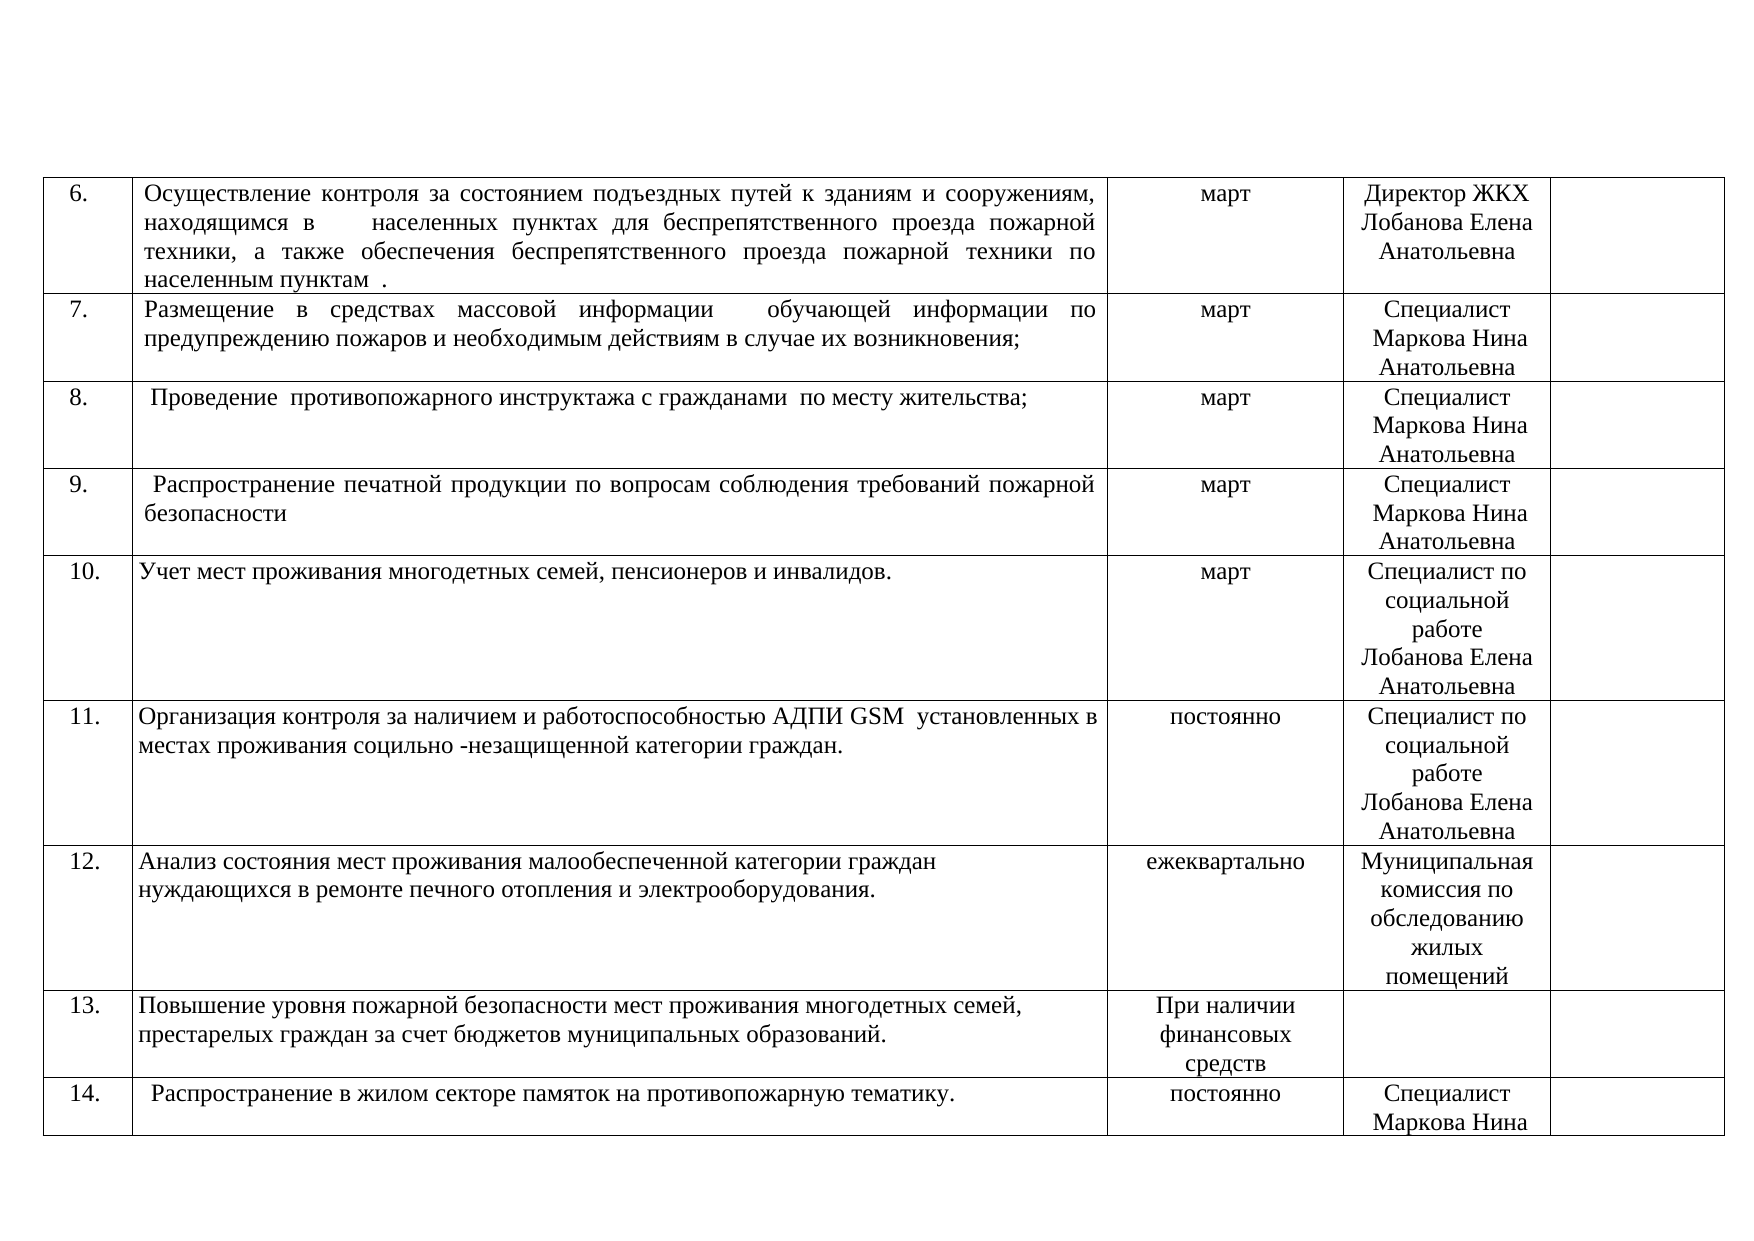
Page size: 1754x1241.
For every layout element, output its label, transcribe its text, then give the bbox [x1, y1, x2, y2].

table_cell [1344, 178, 1550, 293]
table_cell Организация контроля за наличием и работоспособностью АДПИ GSM установленных в местах проживания социльно -незащищенной категории граждан. [133, 701, 1107, 845]
table_cell [44, 701, 132, 845]
table_cell постоянно [1108, 1078, 1343, 1135]
table_cell [1551, 556, 1724, 700]
table_cell Специалист Маркова Нина Анатольевна [1344, 469, 1550, 555]
table_cell [1551, 469, 1724, 555]
table_cell [1551, 701, 1724, 845]
table_cell [1551, 991, 1724, 1077]
table_cell март [1108, 382, 1343, 468]
table_cell [1551, 178, 1724, 293]
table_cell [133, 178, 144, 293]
table_cell ежеквартально [1108, 846, 1343, 989]
table_cell март [1108, 178, 1343, 293]
table_cell Проведение противопожарного инструктажа с гражданами по месту жительства; [133, 382, 1107, 468]
table_cell [44, 469, 132, 555]
table_cell При наличии финансовых средств [1108, 991, 1343, 1077]
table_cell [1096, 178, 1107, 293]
table_cell Размещение в средствах массовой информации обучающей информации по предупреждению пожаров и необходимым действиям в случае их возникновения; [133, 294, 1107, 381]
table_cell постоянно [1108, 701, 1343, 845]
table_cell [44, 556, 132, 700]
table_cell [44, 294, 132, 381]
table_cell Специалист Маркова Нина Анатольевна [1344, 382, 1550, 468]
table_cell март [1108, 294, 1343, 381]
table_cell [44, 991, 132, 1077]
table_cell Специалист по социальной работе Лобанова Елена Анатольевна [1344, 556, 1550, 700]
table_cell март [1108, 469, 1343, 555]
table_cell [1344, 991, 1550, 1077]
table_cell [1551, 846, 1724, 989]
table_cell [1344, 1078, 1550, 1135]
table_cell Специалист Маркова Нина Анатольевна [1344, 294, 1550, 381]
table_cell [44, 846, 132, 989]
table_cell [44, 382, 132, 468]
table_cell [133, 1078, 1107, 1135]
table_cell Учет мест проживания многодетных семей, пенсионеров и инвалидов. [133, 556, 1107, 700]
table_cell Муниципальная комиссия по обследованию жилых помещений [1344, 846, 1550, 989]
table_cell март [1108, 556, 1343, 700]
table_cell [44, 178, 132, 293]
table_cell Специалист по социальной работе Лобанова Елена Анатольевна [1344, 701, 1550, 845]
table_cell [1551, 294, 1724, 381]
table_cell [1551, 1078, 1724, 1135]
table_cell Анализ состояния мест проживания малообеспеченной категории граждан нуждающихся в ремонте печного отопления и электрооборудования. [133, 846, 1107, 989]
table_cell Распространение печатной продукции по вопросам соблюдения требований пожарной безопасности [133, 469, 1107, 555]
table_cell [1551, 382, 1724, 468]
table_cell Повышение уровня пожарной безопасности мест проживания многодетных семей, престарелых граждан за счет бюджетов муниципальных образований. [133, 991, 1107, 1077]
table_cell [44, 1078, 132, 1135]
